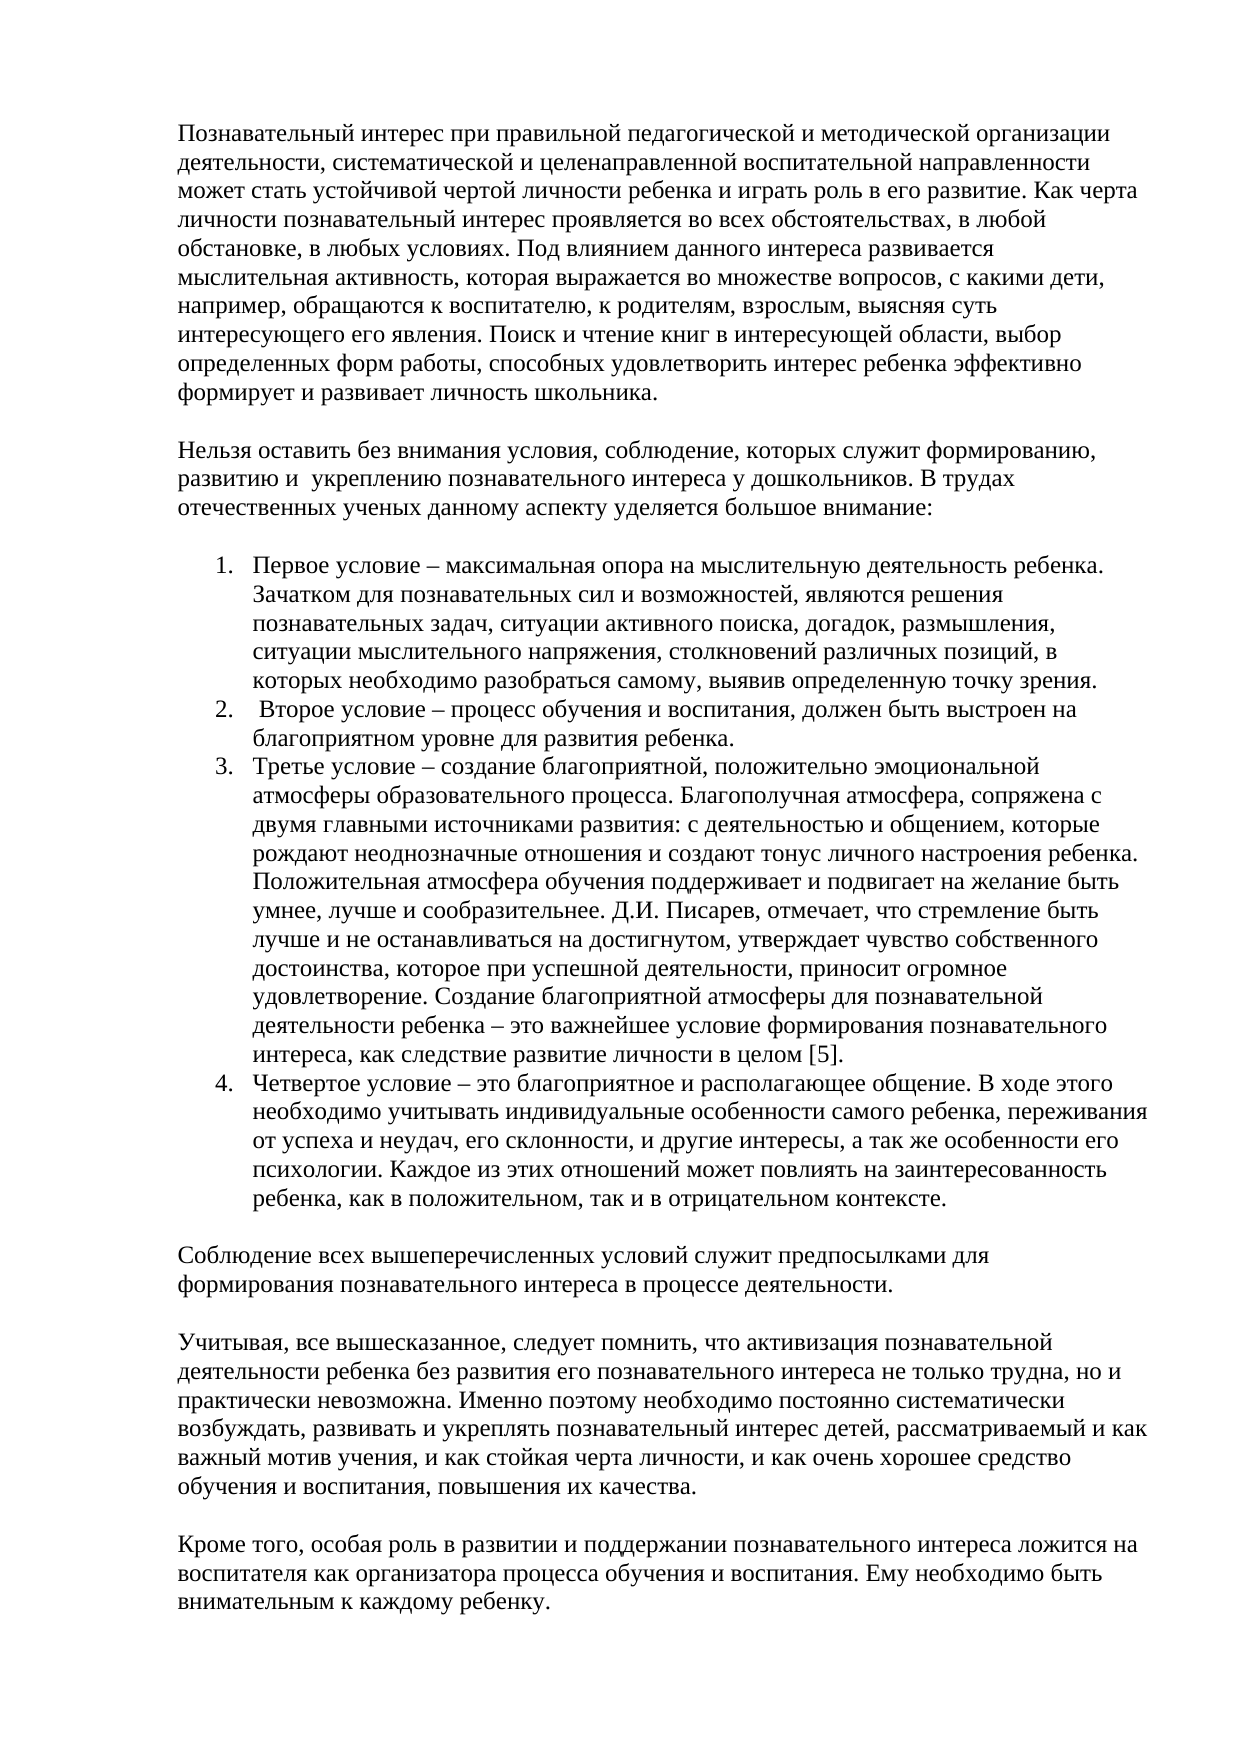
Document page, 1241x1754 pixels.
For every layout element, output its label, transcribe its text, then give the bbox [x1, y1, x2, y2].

text Кроме того, особая роль в развитии и поддержании познавательного интереса ложится на воспитателя как организатора процесса обучения и воспитания. Ему необходимо быть внимательным к каждому ребенку. [177, 1529, 1152, 1615]
text Нельзя оставить без внимания условия, соблюдение, которых служит формированию, развитию и укреплению познавательного интереса у дошкольников. В трудах отечественных ученых данному аспекту уделяется большое внимание: [177, 435, 1152, 521]
list Первое условие – максимальная опора на мыслительную деятельность ребенка. Зачатком для познавательных сил и возможностей, являются решения познавательных задач, ситуации активного поиска, догадок, размышления, ситуации мыслительного напряжения, столкновений различных позиций, в которых необходимо разобраться самому, выявив определенную точку зрения. [215, 550, 1152, 694]
list Четвертое условие – это благоприятное и располагающее общение. В ходе этого необходимо учитывать индивидуальные особенности самого ребенка, переживания от успеха и неудач, его склонности, и другие интересы, а так же особенности его психологии. Каждое из этих отношений может повлиять на заинтересованность ребенка, как в положительном, так и в отрицательном контексте. [215, 1068, 1152, 1211]
list Второе условие – процесс обучения и воспитания, должен быть выстроен на благоприятном уровне для развития ребенка. [215, 694, 1152, 751]
text Познавательный интерес при правильной педагогической и методической организации деятельности, систематической и целенаправленной воспитательной направленности может стать устойчивой чертой личности ребенка и играть роль в его развитие. Как черта личности познавательный интерес проявляется во всех обстоятельствах, в любой обстановке, в любых условиях. Под влиянием данного интереса развивается мыслительная активность, которая выражается во множестве вопросов, с какими дети, например, обращаются к воспитателю, к родителям, взрослым, выясняя суть интересующего его явления. Поиск и чтение книг в интересующей области, выбор определенных форм работы, способных удовлетворить интерес ребенка эффективно формирует и развивает личность школьника. [177, 118, 1152, 406]
list Третье условие – создание благоприятной, положительно эмоциональной атмосферы образовательного процесса. Благополучная атмосфера, сопряжена с двумя главными источниками развития: с деятельностью и общением, которые рождают неоднозначные отношения и создают тонус личного настроения ребенка. Положительная атмосфера обучения поддерживает и подвигает на желание быть умнее, лучше и сообразительнее. Д.И. Писарев, отмечает, что стремление быть лучше и не останавливаться на достигнутом, утверждает чувство собственного достоинства, которое при успешной деятельности, приносит огромное удовлетворение. Создание благоприятной атмосферы для познавательной деятельности ребенка – это важнейшее условие формирования познавательного интереса, как следствие развитие личности в целом [5]. [215, 751, 1152, 1068]
text Учитывая, все вышесказанное, следует помнить, что активизация познавательной деятельности ребенка без развития его познавательного интереса не только трудна, но и практически невозможна. Именно поэтому необходимо постоянно систематически возбуждать, развивать и укреплять познавательный интерес детей, рассматриваемый и как важный мотив учения, и как стойкая черта личности, и как очень хорошее средство обучения и воспитания, повышения их качества. [177, 1327, 1152, 1500]
text Соблюдение всех вышеперечисленных условий служит предпосылками для формирования познавательного интереса в процессе деятельности. [177, 1241, 1152, 1298]
